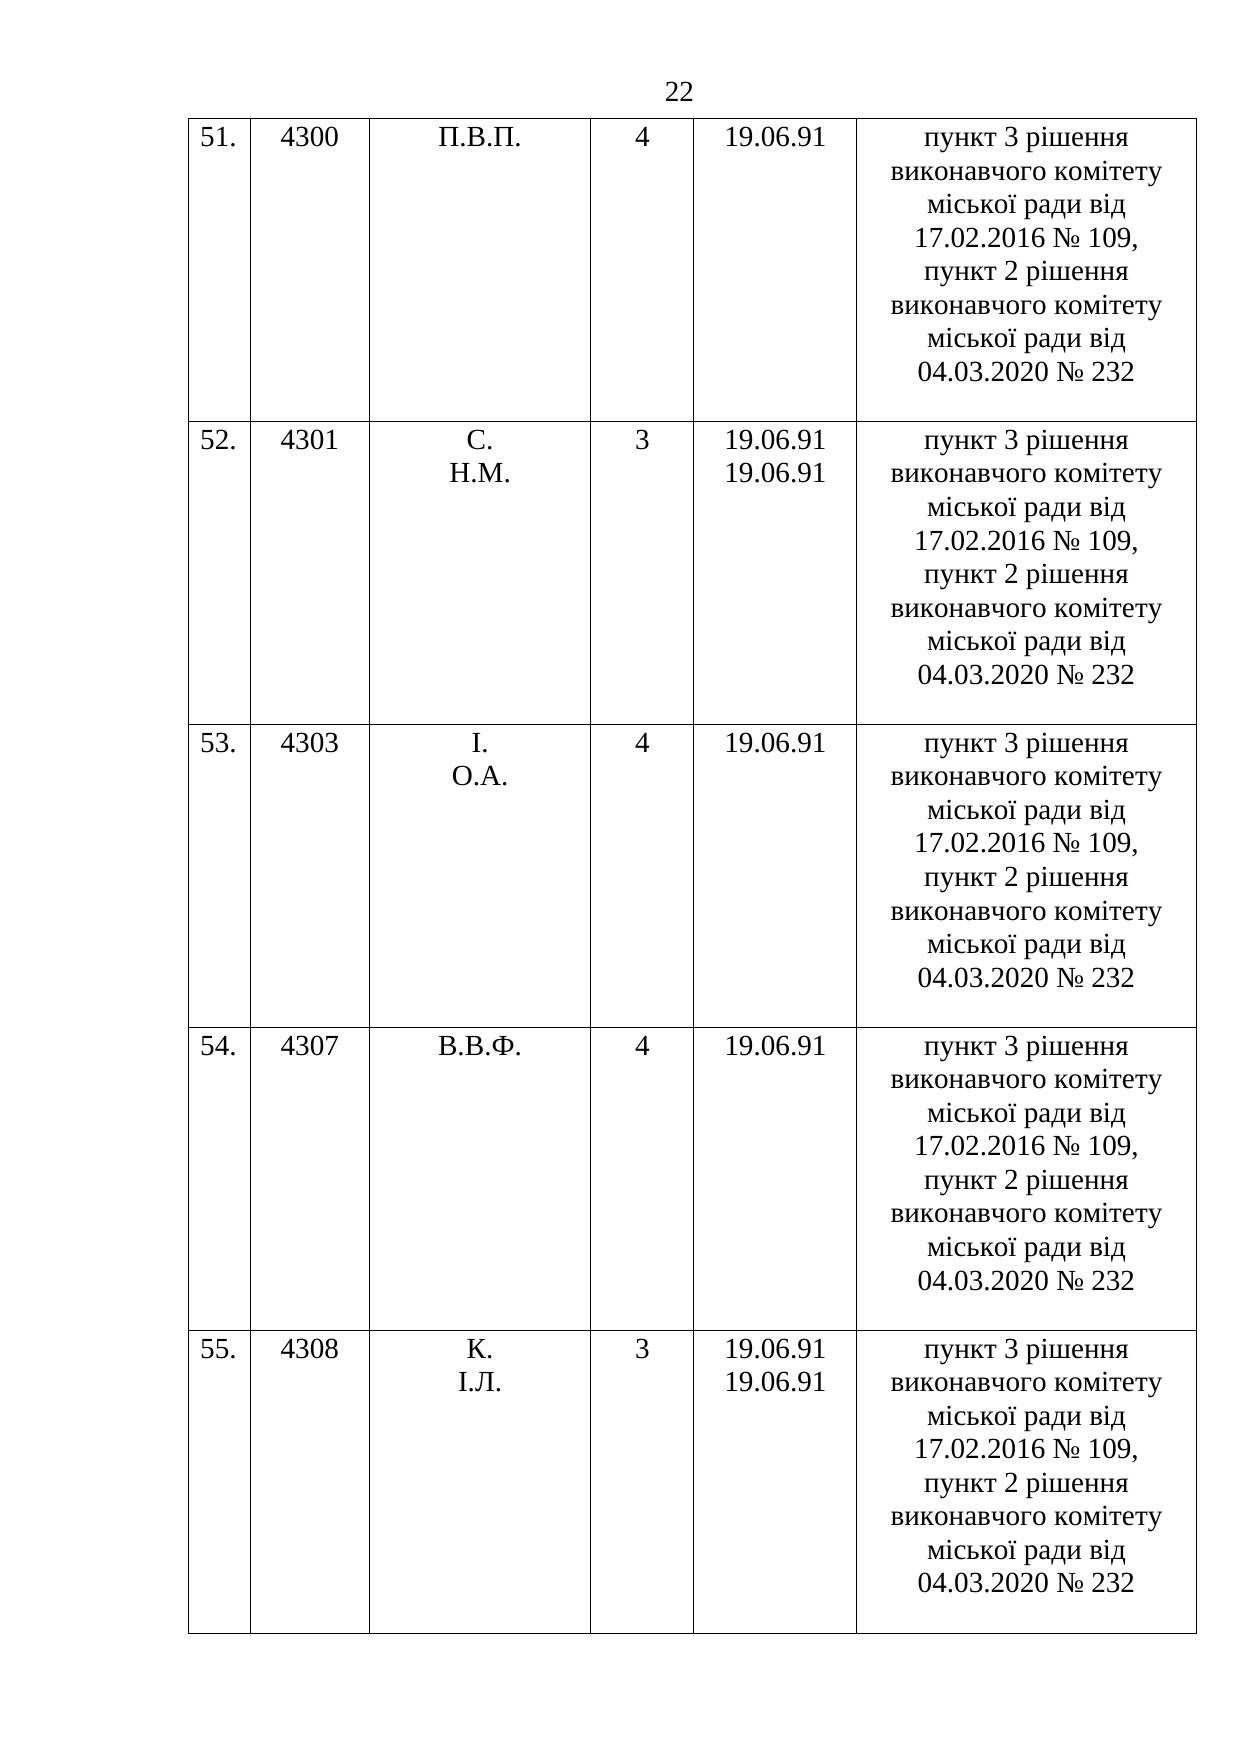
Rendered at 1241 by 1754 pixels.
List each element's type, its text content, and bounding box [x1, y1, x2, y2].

table_cell [189, 1331, 250, 1633]
table_cell пункт 3 рішення виконавчого комітету міської ради від 17.02.2016 № 109, пункт 2 рішення виконавчого комітету міської ради від 04.03.2020 № 232 [857, 422, 1196, 724]
table_cell [189, 422, 250, 724]
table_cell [857, 1331, 1196, 1633]
table_cell 19.06.91 [694, 1028, 856, 1330]
table_cell 3 [591, 422, 693, 724]
table_cell 19.06.91 19.06.91 [694, 422, 856, 724]
table_cell 3 [591, 1331, 693, 1633]
table_cell К. І.Л. [370, 1331, 590, 1633]
table_cell [189, 119, 250, 421]
table_cell 4307 [251, 1028, 369, 1330]
table_cell [189, 1028, 250, 1330]
table_cell 4 [591, 725, 693, 1027]
table_cell В.В.Ф. [370, 1028, 590, 1330]
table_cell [857, 119, 1196, 421]
table_cell пункт 3 рішення виконавчого комітету міської ради від 17.02.2016 № 109, пункт 2 рішення виконавчого комітету міської ради від 04.03.2020 № 232 [857, 1028, 1196, 1330]
table_cell І. О.А. [370, 725, 590, 1027]
table_cell 4303 [251, 725, 369, 1027]
table_cell 19.06.91 [694, 119, 856, 421]
table_cell 19.06.91 19.06.91 [694, 1331, 856, 1633]
table_cell пункт 3 рішення виконавчого комітету міської ради від 17.02.2016 № 109, пункт 2 рішення виконавчого комітету міської ради від 04.03.2020 № 232 [857, 725, 1196, 1027]
table_cell 4300 [251, 119, 369, 421]
table_cell 4 [591, 1028, 693, 1330]
table_cell 4308 [251, 1331, 369, 1633]
table_cell С. Н.М. [370, 422, 590, 724]
table_cell 19.06.91 [694, 725, 856, 1027]
table_cell П.В.П. [370, 119, 590, 421]
table_cell 4 [591, 119, 693, 421]
table_cell [189, 725, 250, 1027]
table_cell 4301 [251, 422, 369, 724]
